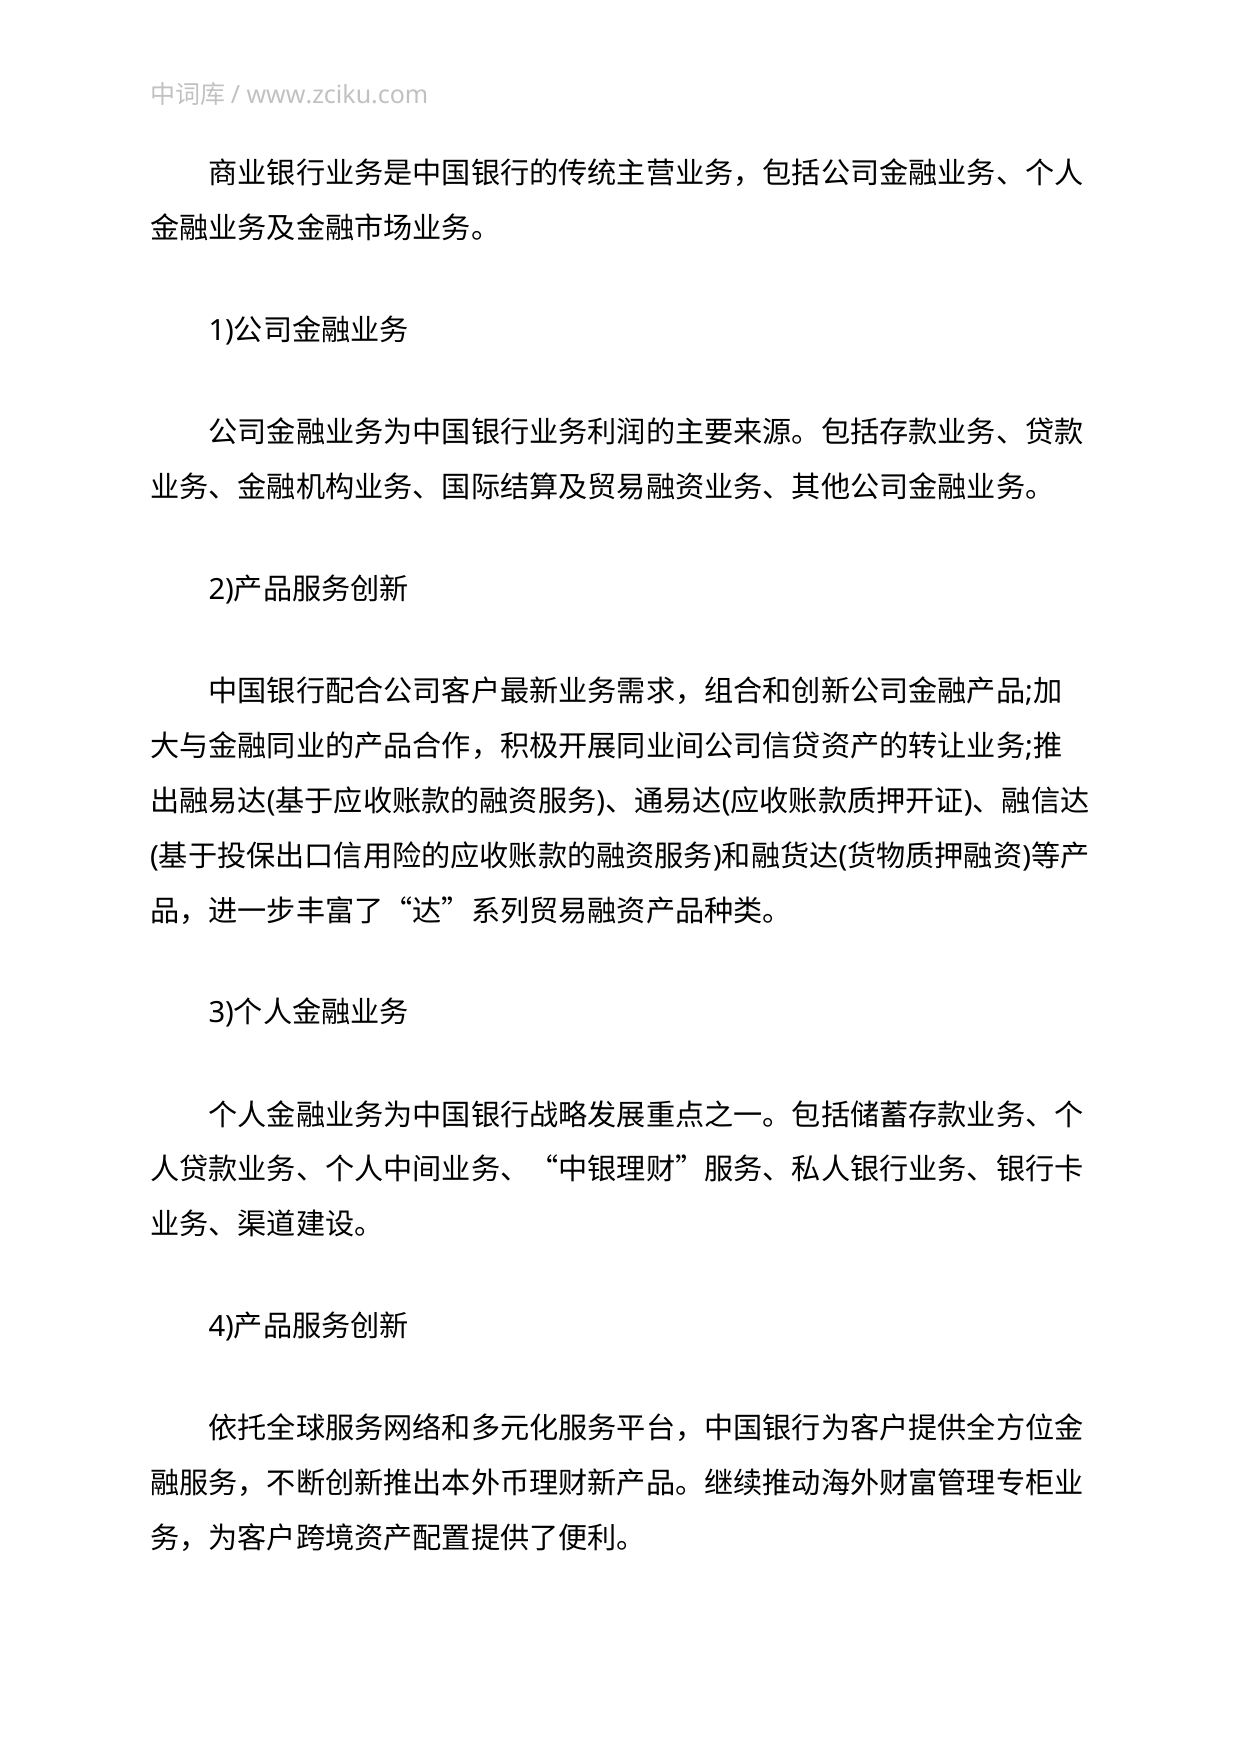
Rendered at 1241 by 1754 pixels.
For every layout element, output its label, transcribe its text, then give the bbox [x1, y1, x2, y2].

text 依托全球服务网络和多元化服务平台，中国银行为客户提供全方位金融服务，不断创新推出本外币理财新产品。继续推动海外财富管理专柜业务，为客户跨境资产配置提供了便利。 [150, 1404, 1090, 1557]
text 3)个人金融业务 [150, 989, 1090, 1031]
text 商业银行业务是中国银行的传统主营业务，包括公司金融业务、个人金融业务及金融市场业务。 [150, 150, 1090, 247]
text 公司金融业务为中国银行业务利润的主要来源。包括存款业务、贷款业务、金融机构业务、国际结算及贸易融资业务、其他公司金融业务。 [150, 409, 1090, 506]
text 个人金融业务为中国银行战略发展重点之一。包括储蓄存款业务、个人贷款业务、个人中间业务、“中银理财”服务、私人银行业务、银行卡业务、渠道建设。 [150, 1091, 1090, 1243]
text 中国银行配合公司客户最新业务需求，组合和创新公司金融产品;加大与金融同业的产品合作，积极开展同业间公司信贷资产的转让业务;推出融易达(基于应收账款的融资服务)、通易达(应收账款质押开证)、融信达(基于投保出口信用险的应收账款的融资服务)和融货达(货物质押融资)等产品，进一步丰富了“达”系列贸易融资产品种类。 [150, 667, 1090, 929]
text 1)公司金融业务 [150, 307, 1090, 349]
text 4)产品服务创新 [150, 1303, 1090, 1345]
text 2)产品服务创新 [150, 565, 1090, 608]
